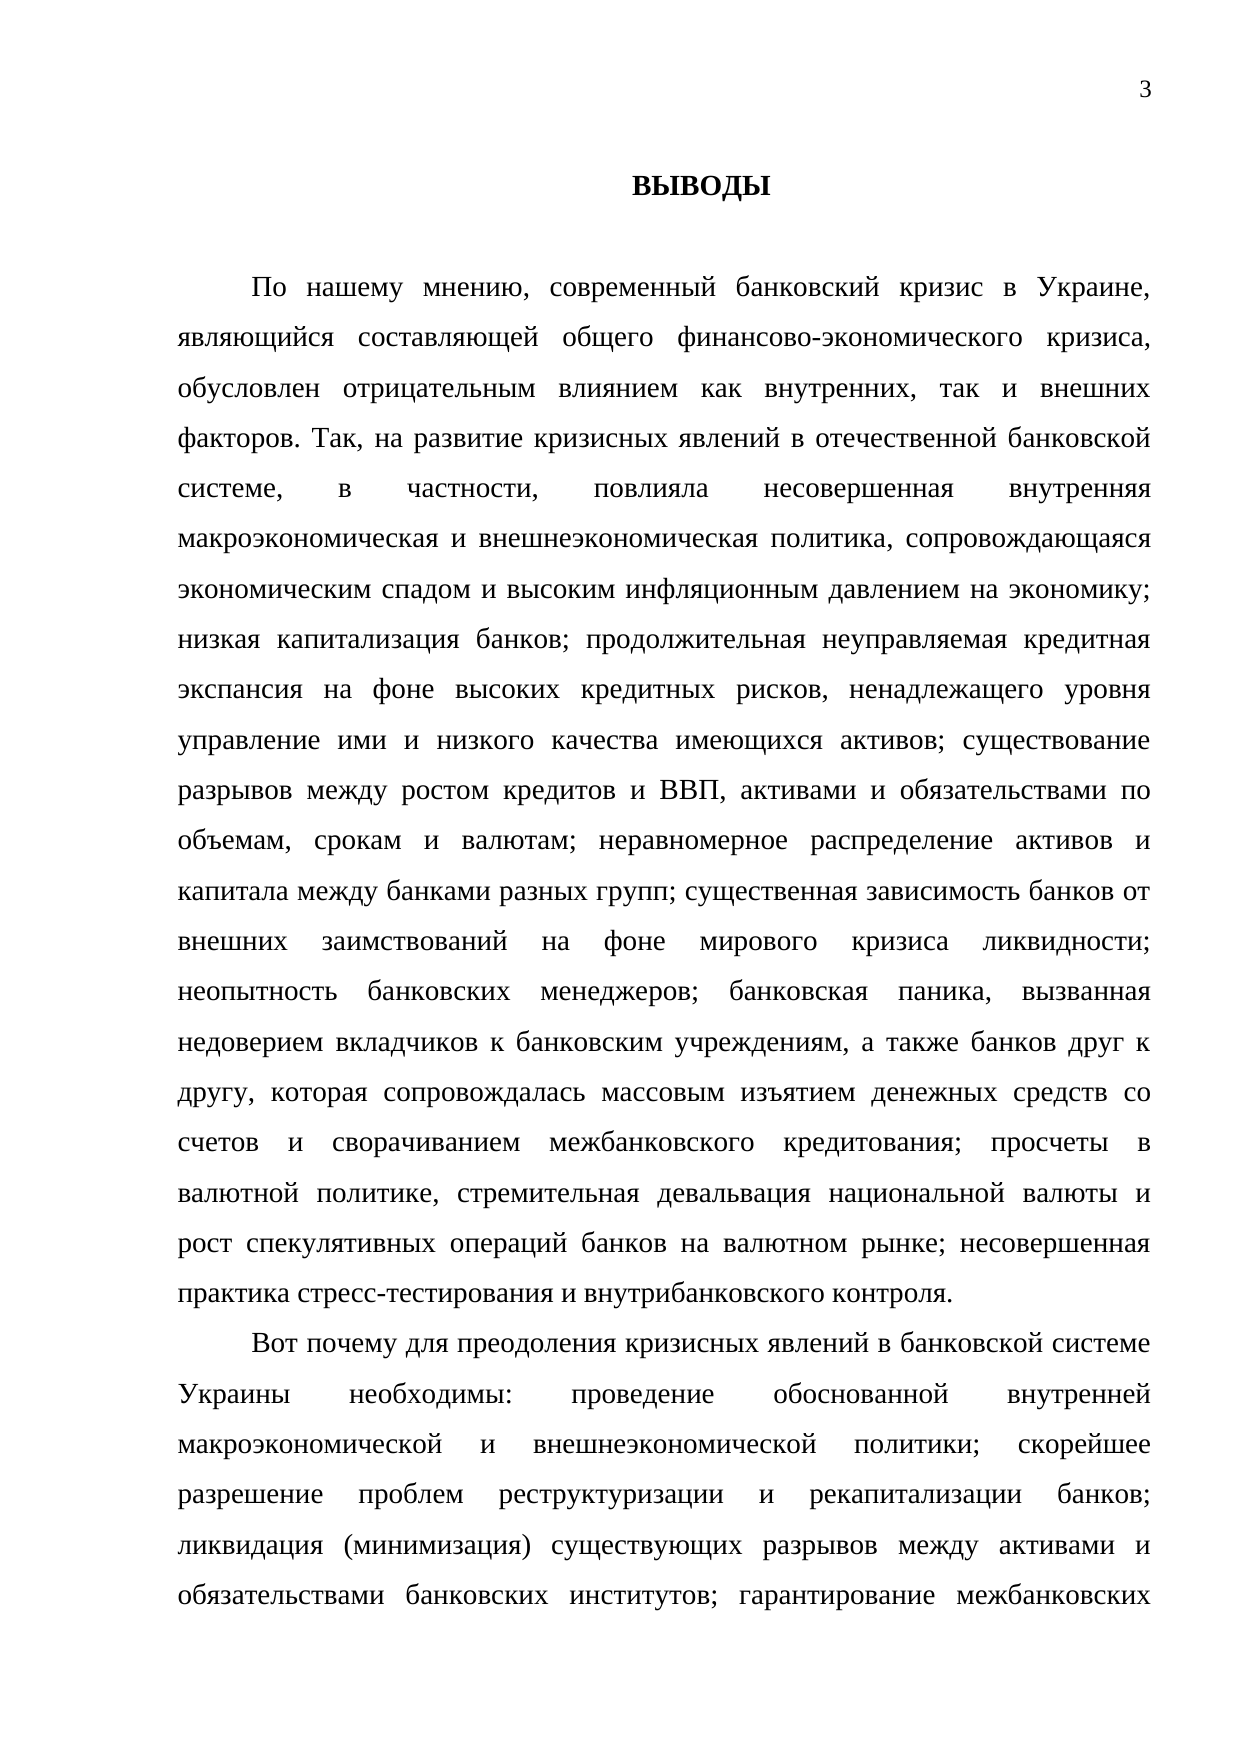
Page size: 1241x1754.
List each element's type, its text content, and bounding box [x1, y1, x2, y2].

text По нашему мнению, современный банковский кризис в Украине, являющийся составляющей общего финансово-экономического кризиса, обусловлен отрицательным влиянием как внутренних, так и внешних факторов. Так, на развитие кризисных явлений в отечественной банковской системе, в частности, повлияла несовершенная внутренняя макроэкономическая и внешнеэкономическая политика, сопровождающаяся экономическим спадом и высоким инфляционным давлением на экономику; низкая капитализация банков; продолжительная неуправляемая кредитная экспансия на фоне высоких кредитных рисков, ненадлежащего уровня управление ими и низкого качества имеющихся активов; существование разрывов между ростом кредитов и ВВП, активами и обязательствами по объемам, срокам и валютам; неравномерное распределение активов и капитала между банками разных групп; существенная зависимость банков от внешних заимствований на фоне мирового кризиса ликвидности; неопытность банковских менеджеров; банковская паника, вызванная недоверием вкладчиков к банковским учреждениям, а также банков друг к другу, которая сопровождалась массовым изъятием денежных средств со счетов и сворачиванием межбанковского кредитования; просчеты в валютной политике, стремительная девальвация национальной валюты и рост спекулятивных операций банков на валютном рынке; несовершенная практика стресс-тестирования и внутрибанковского контроля. [177, 269, 1152, 1309]
text ВЫВОДЫ [177, 168, 1152, 202]
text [177, 1326, 1152, 1611]
